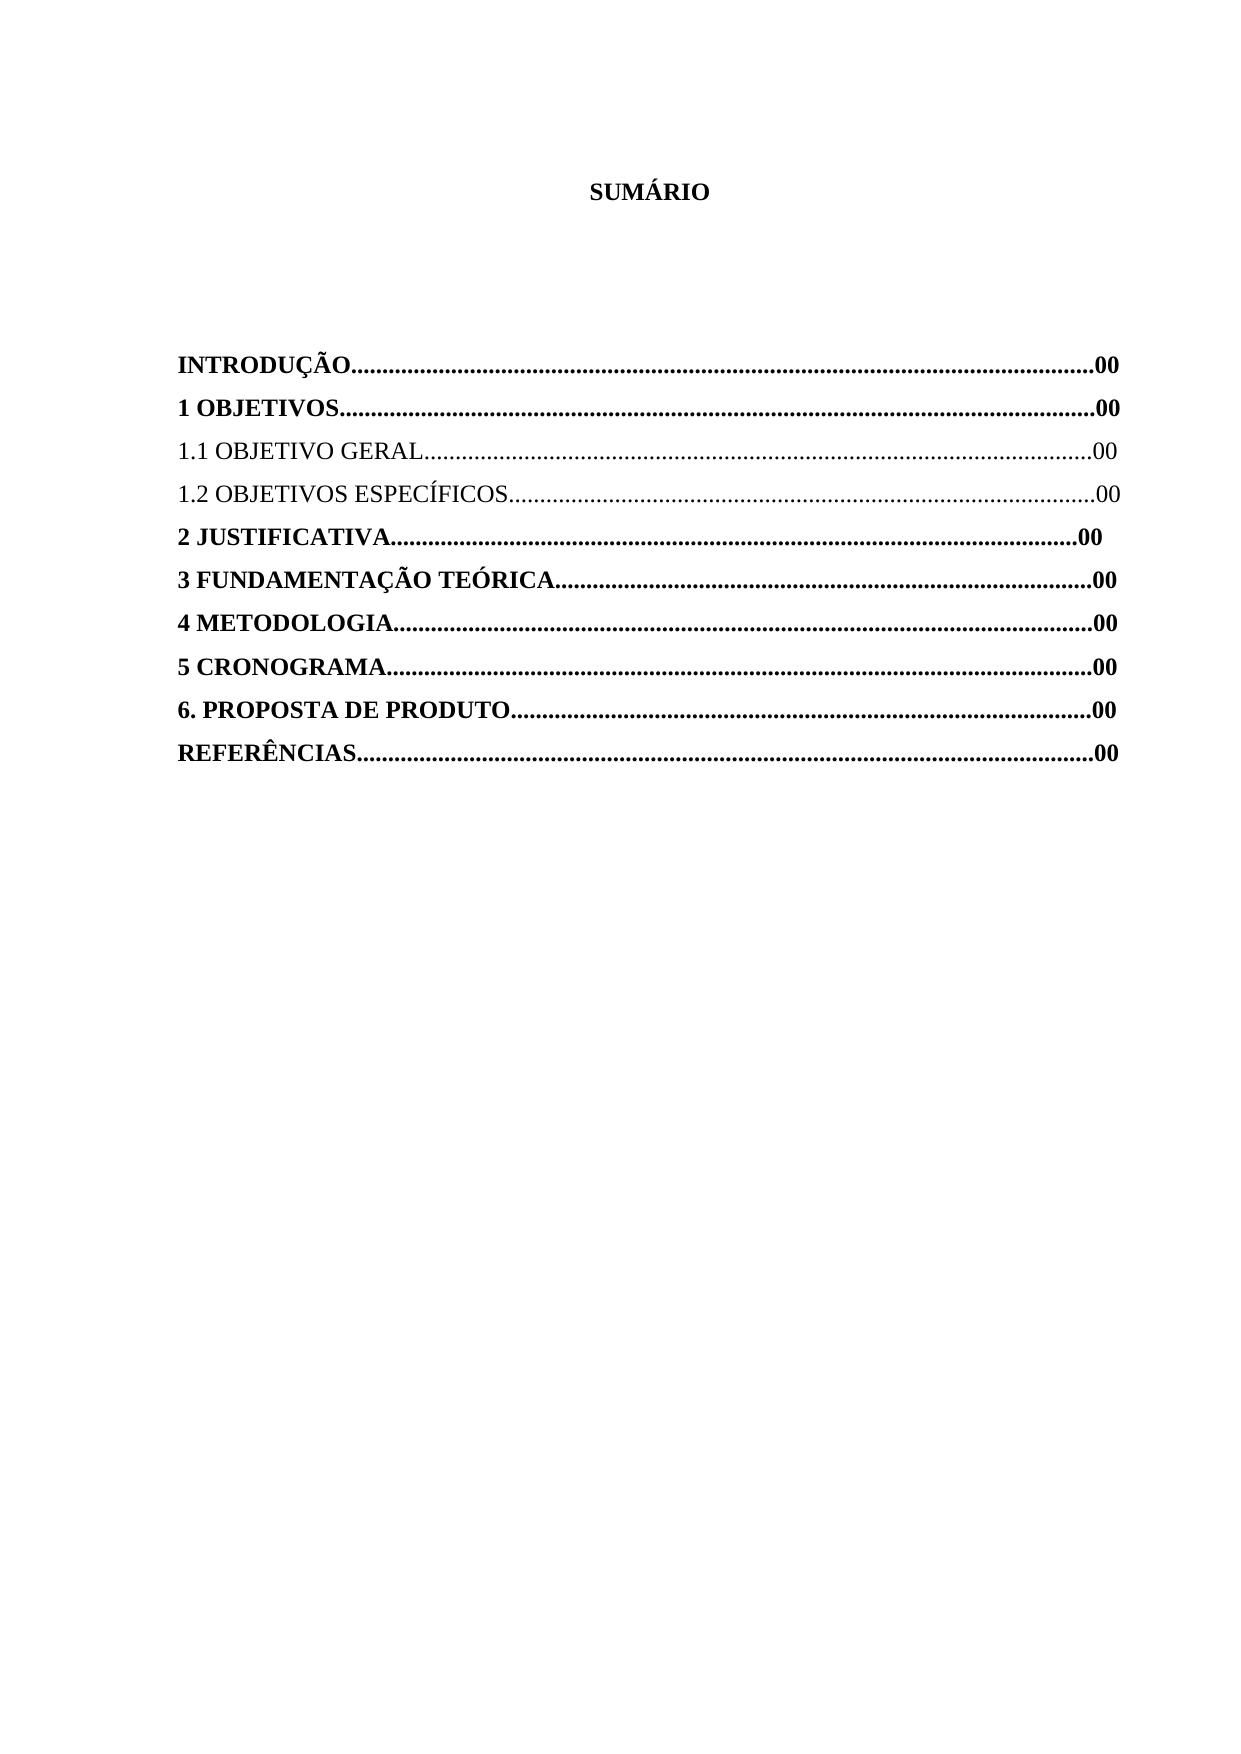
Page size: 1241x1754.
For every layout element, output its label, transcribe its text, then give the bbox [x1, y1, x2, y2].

text INTRODUÇÃO.......................................................................................................................00 [177, 350, 1122, 378]
text 6. PROPOSTA DE PRODUTO.............................................................................................00 [177, 695, 1122, 723]
text 3 FUNDAMENTAÇÃO TEÓRICA......................................................................................00 [177, 565, 1122, 594]
text 1 OBJETIVOS.........................................................................................................................00 [177, 393, 1122, 422]
list OBJETIVOS ESPECÍFICOS..............................................................................................00 [177, 479, 1122, 508]
text 4 METODOLOGIA................................................................................................................00 [177, 608, 1122, 637]
text 5 CRONOGRAMA.................................................................................................................00 [177, 652, 1122, 680]
text REFERÊNCIAS......................................................................................................................00 [177, 738, 1122, 767]
text SUMÁRIO [177, 177, 1122, 206]
list OBJETIVO GERAL...........................................................................................................00 [177, 436, 1122, 465]
text 2 JUSTIFICATIVA..............................................................................................................00 [177, 522, 1122, 551]
